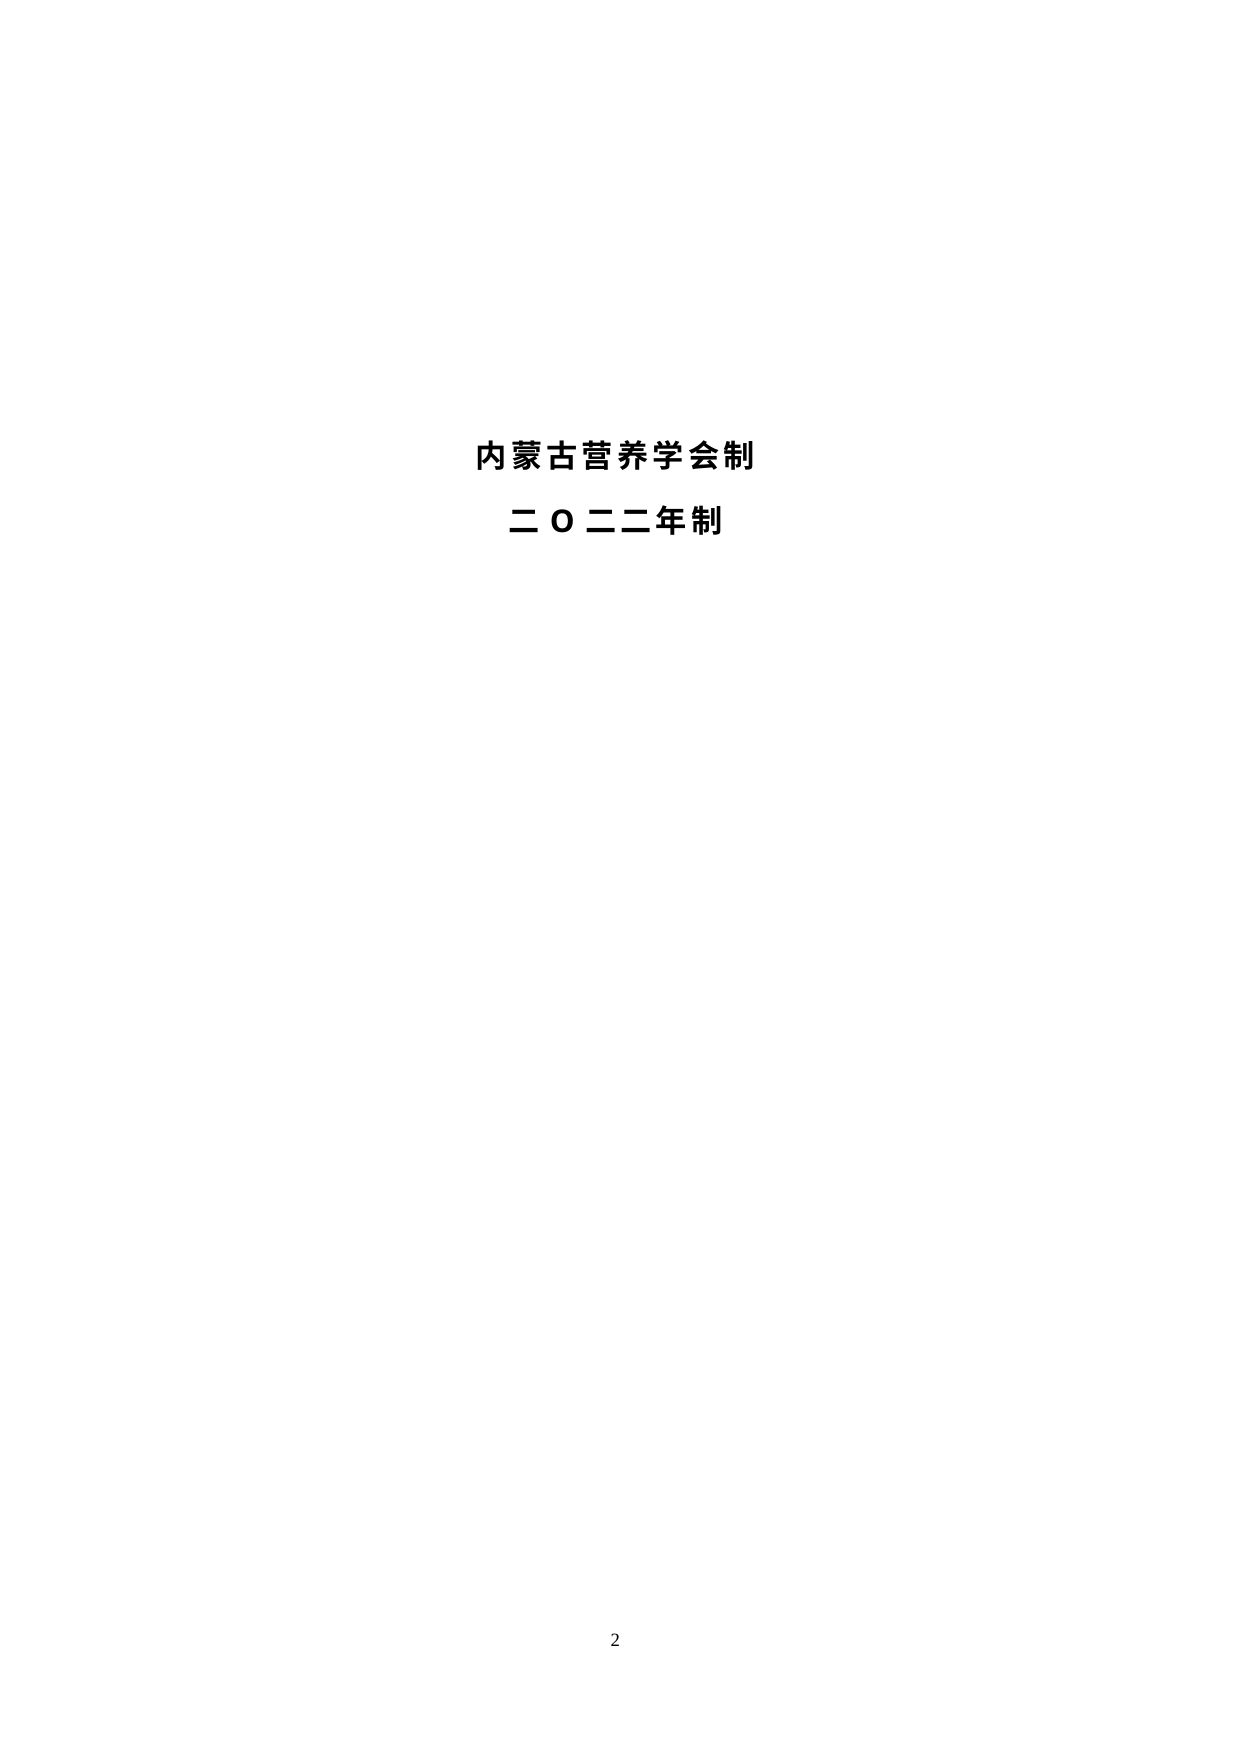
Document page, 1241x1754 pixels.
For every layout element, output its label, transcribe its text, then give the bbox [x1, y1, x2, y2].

text 内蒙古营养学会制 [124, 421, 1106, 486]
text 二O二二年制 [124, 486, 1106, 551]
